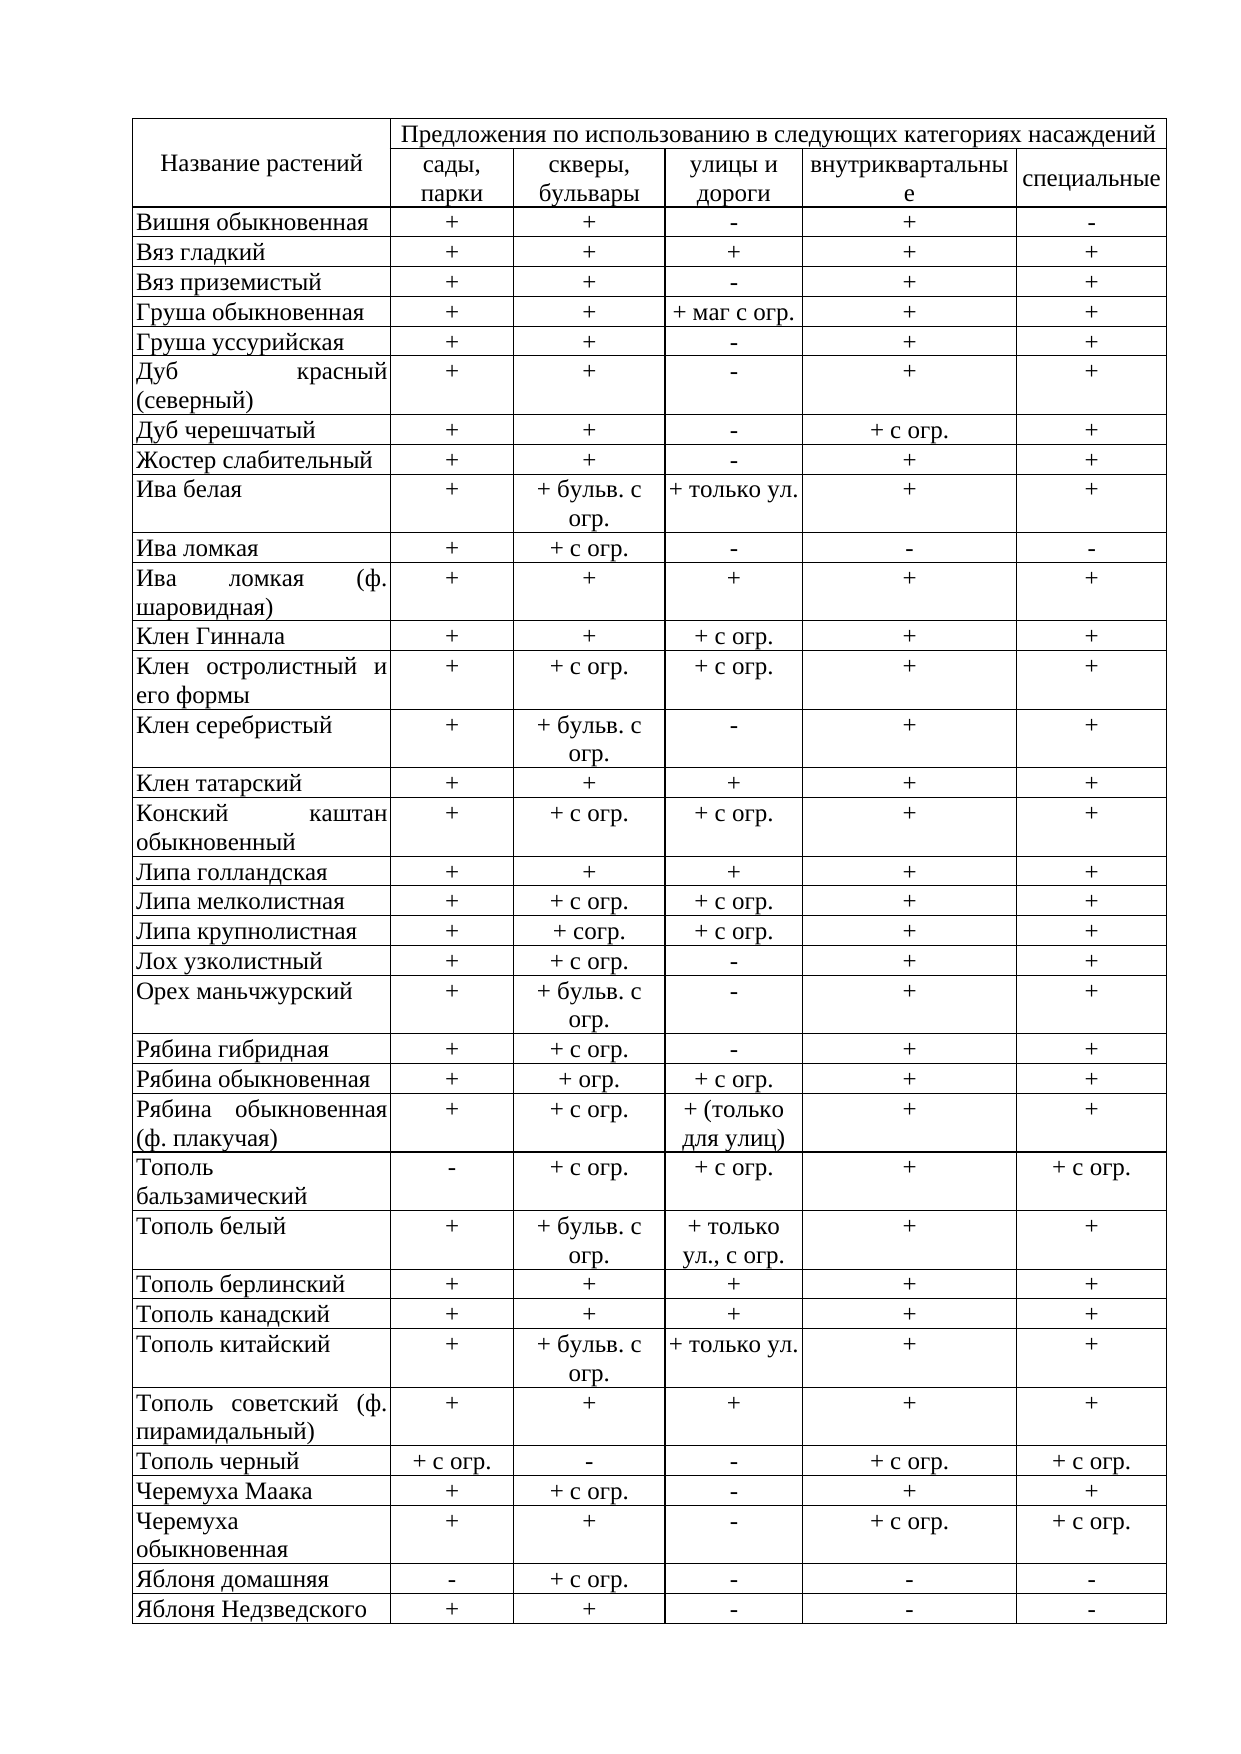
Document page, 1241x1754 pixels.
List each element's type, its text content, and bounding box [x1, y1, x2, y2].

table_cell + [391, 237, 513, 266]
table_cell + с огр. [666, 798, 802, 856]
table_cell + с огр. [514, 533, 664, 562]
table_cell - [514, 1446, 664, 1475]
table_cell Липа голландская [133, 857, 390, 885]
table_cell + [803, 327, 1016, 355]
table_cell Клен Гиннала [133, 621, 390, 650]
table_cell Клен татарский [133, 768, 390, 797]
table_cell + с огр. [666, 916, 802, 945]
table_cell + с огр. [1017, 1446, 1166, 1475]
table_cell + [666, 563, 802, 620]
table_cell сады, парки [391, 149, 513, 206]
table_cell Вяз гладкий [133, 237, 390, 266]
table_cell + [803, 1388, 1016, 1445]
table_cell + [803, 857, 1016, 885]
table_cell + [1017, 976, 1166, 1033]
table_cell + [803, 1270, 1016, 1298]
table_cell + [1017, 946, 1166, 975]
table_cell Рябина обыкновенная (ф. плакучая) [133, 1094, 390, 1151]
table_cell + [391, 475, 513, 532]
table_cell + [803, 1153, 1016, 1210]
table_cell Липа мелколистная [133, 886, 390, 915]
table_cell + [391, 976, 513, 1033]
table_cell + [1017, 621, 1166, 650]
table_cell + [666, 857, 802, 885]
table_cell + [391, 621, 513, 650]
table_cell + бульв. с огр. [514, 1329, 664, 1387]
table_cell + [1017, 1329, 1166, 1387]
table_cell Черемуха Маака [133, 1476, 390, 1505]
table_cell Ива ломкая [133, 533, 390, 562]
table_cell + [1017, 768, 1166, 797]
table_cell + с огр. [666, 1064, 802, 1093]
table_cell + бульв. с огр. [514, 1211, 664, 1268]
table_cell Рябина обыкновенная [133, 1064, 390, 1093]
table_cell + с огр. [514, 798, 664, 856]
table_cell + [1017, 798, 1166, 856]
table_cell + [391, 1064, 513, 1093]
table_cell + только ул., с огр. [666, 1211, 802, 1268]
table_cell + [391, 533, 513, 562]
table_cell + [391, 857, 513, 885]
table_cell + [391, 710, 513, 767]
table_cell + [803, 356, 1016, 414]
table_cell + [803, 798, 1016, 856]
table_cell + [1017, 237, 1166, 266]
table_cell Черемуха обыкновенная [133, 1506, 390, 1563]
table_cell + [391, 1299, 513, 1328]
table_cell + [803, 445, 1016, 473]
table_cell + [514, 356, 664, 414]
table_cell - [666, 946, 802, 975]
table_cell + огр. [514, 1064, 664, 1093]
table_cell + [1017, 1034, 1166, 1063]
table_cell Липа крупнолистная [133, 916, 390, 945]
table_cell + [514, 1299, 664, 1328]
table_cell + [391, 1094, 513, 1151]
table_cell Тополь китайский [133, 1329, 390, 1387]
table_cell специальные [1017, 149, 1166, 206]
table_cell Конский каштан обыкновенный [133, 798, 390, 856]
table_cell - [666, 1594, 802, 1623]
table_cell - [391, 1153, 513, 1210]
table_cell + [391, 1270, 513, 1298]
table_cell + [391, 208, 513, 236]
table_cell + [514, 563, 664, 620]
table_cell внутриквартальные [803, 149, 1016, 206]
table_cell + [391, 267, 513, 296]
table_cell + [391, 1594, 513, 1623]
table_cell + [1017, 1211, 1166, 1268]
table_cell + маг с огр. [666, 297, 802, 326]
table_cell + [391, 651, 513, 709]
table_cell + [1017, 1064, 1166, 1093]
table_cell Ива ломкая (ф. шаровидная) [133, 563, 390, 620]
table_cell + [391, 1034, 513, 1063]
table_header Предложения по использованию в следующих категориях насаждений [391, 119, 1166, 148]
table_cell + [514, 445, 664, 473]
table_cell + [803, 710, 1016, 767]
table_cell + [391, 1211, 513, 1268]
table_cell Клен остролистный и его формы [133, 651, 390, 709]
table_cell - [1017, 208, 1166, 236]
table_cell - [666, 710, 802, 767]
table_cell Тополь берлинский [133, 1270, 390, 1298]
table_cell + [391, 886, 513, 915]
table_cell + с огр. [514, 1034, 664, 1063]
table_cell - [666, 267, 802, 296]
table_cell + с огр. [514, 1476, 664, 1505]
table_cell + [514, 267, 664, 296]
table_cell - [803, 1594, 1016, 1623]
table_cell + [391, 297, 513, 326]
table_cell + [803, 1329, 1016, 1387]
table_cell Ива белая [133, 475, 390, 532]
table_cell + [391, 327, 513, 355]
table_cell - [666, 356, 802, 414]
table_cell Вяз приземистый [133, 267, 390, 296]
table_cell + [1017, 1270, 1166, 1298]
table_cell + [514, 208, 664, 236]
table_cell + cогр. [514, 916, 664, 945]
table_cell + с огр. [803, 1446, 1016, 1475]
table_cell + [514, 415, 664, 444]
table_cell - [666, 445, 802, 473]
table_cell + [1017, 475, 1166, 532]
table_cell - [803, 1564, 1016, 1593]
table_cell - [666, 415, 802, 444]
table_cell + [1017, 1094, 1166, 1151]
table_cell + [1017, 916, 1166, 945]
table_cell - [666, 208, 802, 236]
table_cell Тополь советский (ф. пирамидальный) [133, 1388, 390, 1445]
table_cell - [666, 327, 802, 355]
table_cell + только ул. [666, 1329, 802, 1387]
table_cell + [514, 1594, 664, 1623]
table_cell + [391, 768, 513, 797]
table_cell + [803, 1064, 1016, 1093]
table_cell + с огр. [1017, 1153, 1166, 1210]
table_cell + [1017, 1476, 1166, 1505]
table_cell улицы и дороги [666, 149, 802, 206]
table_cell Груша обыкновенная [133, 297, 390, 326]
table_cell + с огр. [514, 886, 664, 915]
table_cell + [803, 946, 1016, 975]
table_cell + [803, 1476, 1016, 1505]
table_cell + с огр. [391, 1446, 513, 1475]
table_cell + [1017, 710, 1166, 767]
table_cell + [1017, 327, 1166, 355]
table_cell + [514, 621, 664, 650]
table_cell Лох узколистный [133, 946, 390, 975]
table_cell Рябина гибридная [133, 1034, 390, 1063]
table_cell + [1017, 415, 1166, 444]
table_cell Жостер слабительный [133, 445, 390, 473]
table_cell Дуб черешчатый [133, 415, 390, 444]
table_cell + [514, 237, 664, 266]
table_header Название растений [133, 119, 390, 206]
table_cell + [666, 1299, 802, 1328]
table_cell + с огр. [514, 1153, 664, 1210]
table_cell - [666, 1564, 802, 1593]
table_cell + [803, 1211, 1016, 1268]
table_cell + бульв. с огр. [514, 976, 664, 1033]
table_cell + [514, 768, 664, 797]
table_cell + [391, 946, 513, 975]
table_cell + [391, 415, 513, 444]
table_cell + [1017, 356, 1166, 414]
table_cell + [666, 237, 802, 266]
table_cell + с огр. [666, 621, 802, 650]
table_cell Яблоня Недзведского [133, 1594, 390, 1623]
table_cell + [803, 768, 1016, 797]
table_cell Тополь канадский [133, 1299, 390, 1328]
table_cell + [1017, 563, 1166, 620]
table_cell + с огр. [514, 1564, 664, 1593]
table_cell + бульв. с огр. [514, 710, 664, 767]
table_cell + [391, 1476, 513, 1505]
table_cell + [391, 356, 513, 414]
table_cell + [1017, 1299, 1166, 1328]
table_cell + только ул. [666, 475, 802, 532]
table_cell + [803, 1299, 1016, 1328]
table_cell + [391, 1388, 513, 1445]
table_cell + [1017, 267, 1166, 296]
table_cell + [1017, 1388, 1166, 1445]
table_cell - [391, 1564, 513, 1593]
table_cell + (только для улиц) [666, 1094, 802, 1151]
table_cell + с огр. [803, 415, 1016, 444]
table_cell + [803, 237, 1016, 266]
table_cell + [1017, 651, 1166, 709]
table_cell + с огр. [514, 1094, 664, 1151]
table_cell + [803, 563, 1016, 620]
table_cell - [666, 1034, 802, 1063]
table_cell + [1017, 886, 1166, 915]
table_cell - [1017, 1564, 1166, 1593]
table_cell + [803, 651, 1016, 709]
table_cell + [514, 1388, 664, 1445]
table_cell + [514, 1270, 664, 1298]
table_cell + с огр. [666, 1153, 802, 1210]
table_cell + [391, 798, 513, 856]
table_cell Орех маньчжурский [133, 976, 390, 1033]
table_cell - [1017, 1594, 1166, 1623]
table_cell + с огр. [1017, 1506, 1166, 1563]
table_cell + с огр. [514, 946, 664, 975]
table_cell + [391, 563, 513, 620]
table_cell + [1017, 445, 1166, 473]
table_cell - [666, 1506, 802, 1563]
table_cell + [1017, 297, 1166, 326]
table_cell + [666, 1270, 802, 1298]
table_cell Дуб красный (северный) [133, 356, 390, 414]
table_cell Вишня обыкновенная [133, 208, 390, 236]
table_cell + [391, 1506, 513, 1563]
table_cell + [803, 475, 1016, 532]
table_cell + [514, 297, 664, 326]
table_cell + [514, 1506, 664, 1563]
table_cell Тополь бальзамический [133, 1153, 390, 1210]
table_cell - [666, 533, 802, 562]
table_cell + [803, 267, 1016, 296]
table_cell + [803, 297, 1016, 326]
table_cell + [803, 976, 1016, 1033]
table_cell Яблоня домашняя [133, 1564, 390, 1593]
table_cell Тополь черный [133, 1446, 390, 1475]
table_cell - [803, 533, 1016, 562]
table_cell + [803, 886, 1016, 915]
table_cell + [1017, 857, 1166, 885]
table_cell + [803, 621, 1016, 650]
table_cell - [1017, 533, 1166, 562]
table_cell + с огр. [666, 651, 802, 709]
table_cell + [803, 1094, 1016, 1151]
table_cell + [803, 1034, 1016, 1063]
table_cell скверы, бульвары [514, 149, 664, 206]
table_cell + [666, 768, 802, 797]
table_cell + [391, 1329, 513, 1387]
table_cell + [514, 857, 664, 885]
table_cell - [666, 1446, 802, 1475]
table_cell + [391, 916, 513, 945]
table_cell + с огр. [514, 651, 664, 709]
table_cell + [666, 1388, 802, 1445]
table_cell - [666, 976, 802, 1033]
table_cell Клен серебристый [133, 710, 390, 767]
table_cell Тополь белый [133, 1211, 390, 1268]
table_cell + бульв. с огр. [514, 475, 664, 532]
table_cell Груша уссурийская [133, 327, 390, 355]
table_cell + [803, 916, 1016, 945]
table_cell + [803, 208, 1016, 236]
table_cell - [666, 1476, 802, 1505]
table_cell + [514, 327, 664, 355]
table_cell + с огр. [666, 886, 802, 915]
table_cell + с огр. [803, 1506, 1016, 1563]
table_cell + [391, 445, 513, 473]
